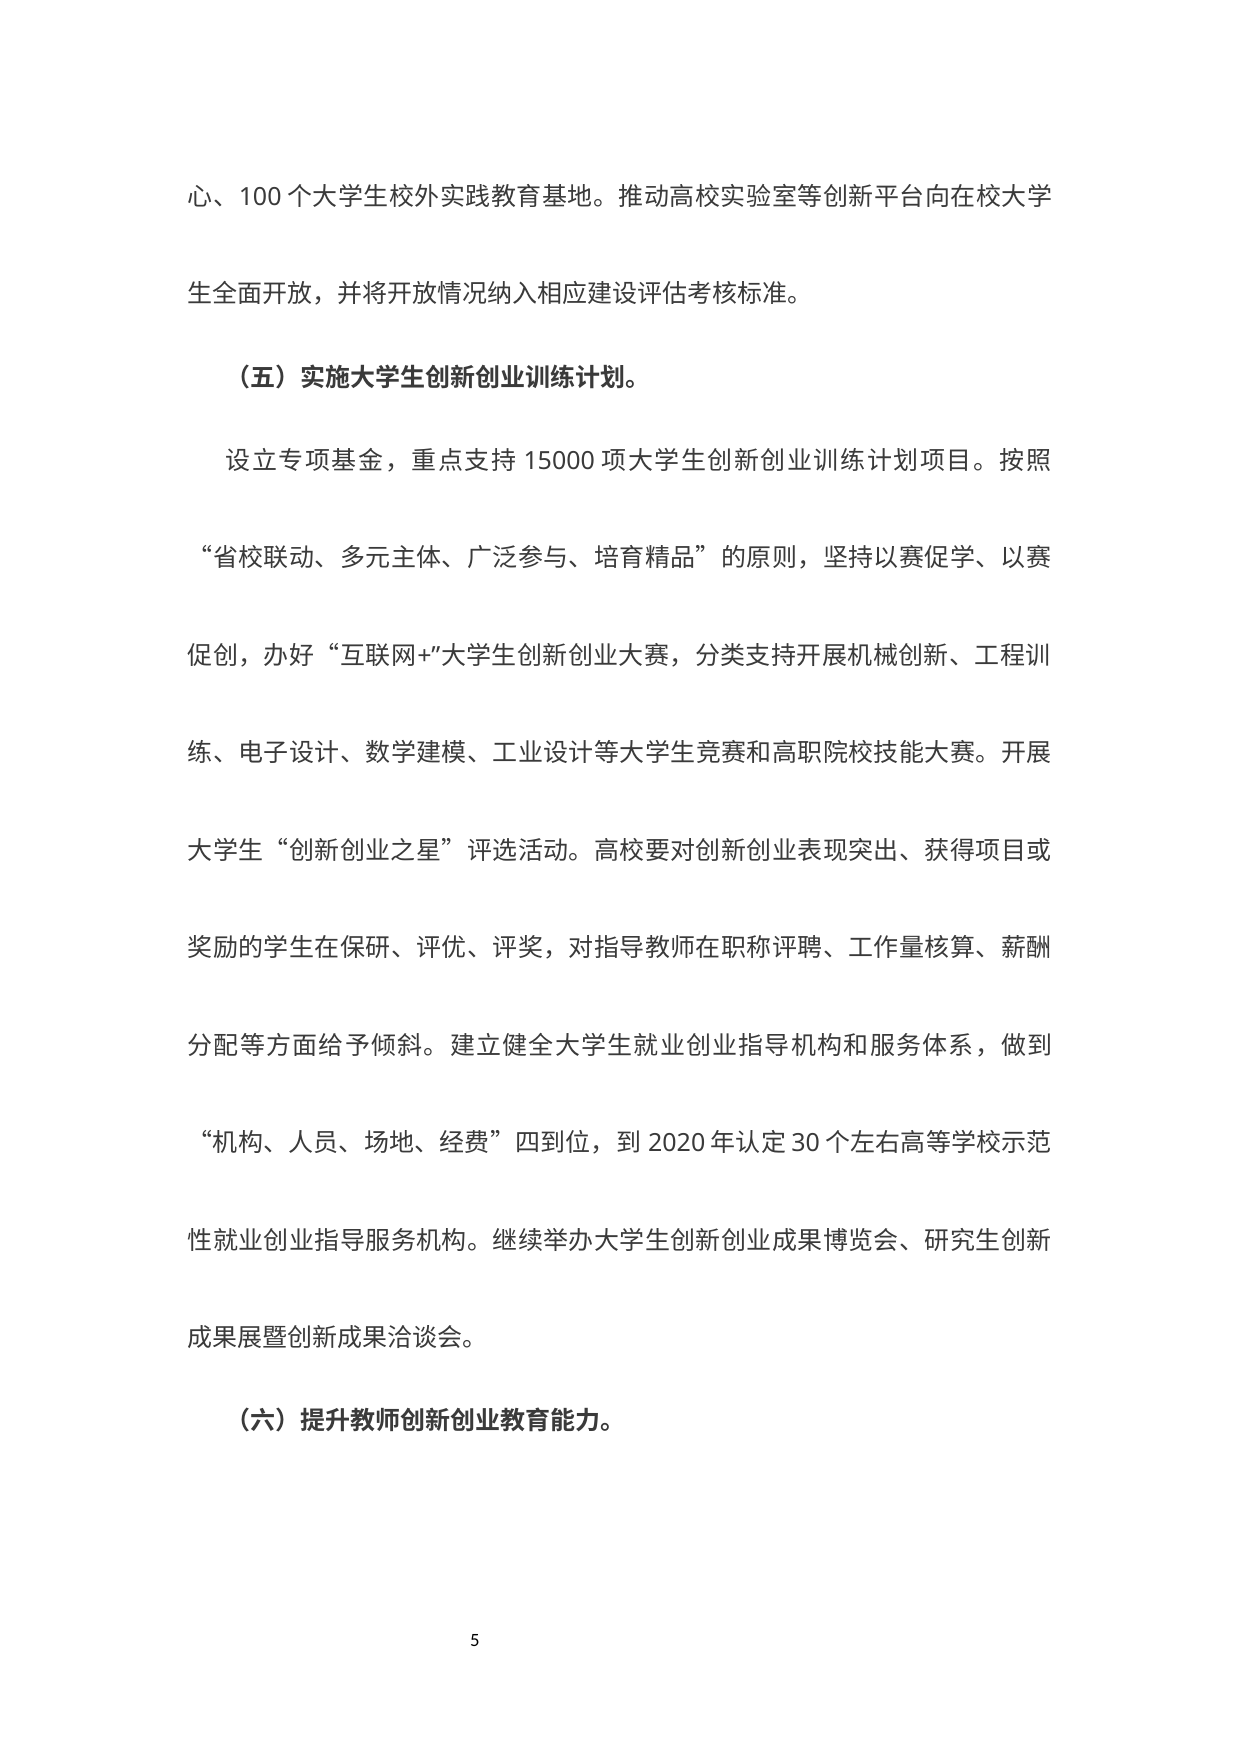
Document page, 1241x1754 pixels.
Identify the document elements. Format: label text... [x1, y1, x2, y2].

text 设立专项基金，重点支持15000项大学生创新创业训练计划项目。按照“省校联动、多元主体、广泛参与、培育精品”的原则，坚持以赛促学、以赛促创，办好“互联网+”大学生创新创业大赛，分类支持开展机械创新、工程训练、电子设计、数学建模、工业设计等大学生竞赛和高职院校技能大赛。开展大学生“创新创业之星”评选活动。高校要对创新创业表现突出、获得项目或奖励的学生在保研、评优、评奖，对指导教师在职称评聘、工作量核算、薪酬分配等方面给予倾斜。建立健全大学生就业创业指导机构和服务体系，做到“机构、人员、场地、经费”四到位，到2020年认定30个左右高等学校示范性就业创业指导服务机构。继续举办大学生创新创业成果博览会、研究生创新成果展暨创新成果洽谈会。 [187, 426, 1053, 1368]
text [187, 162, 1053, 324]
text （五）实施大学生创新创业训练计划。 [187, 343, 1053, 408]
text （六）提升教师创新创业教育能力。 [187, 1386, 1053, 1451]
